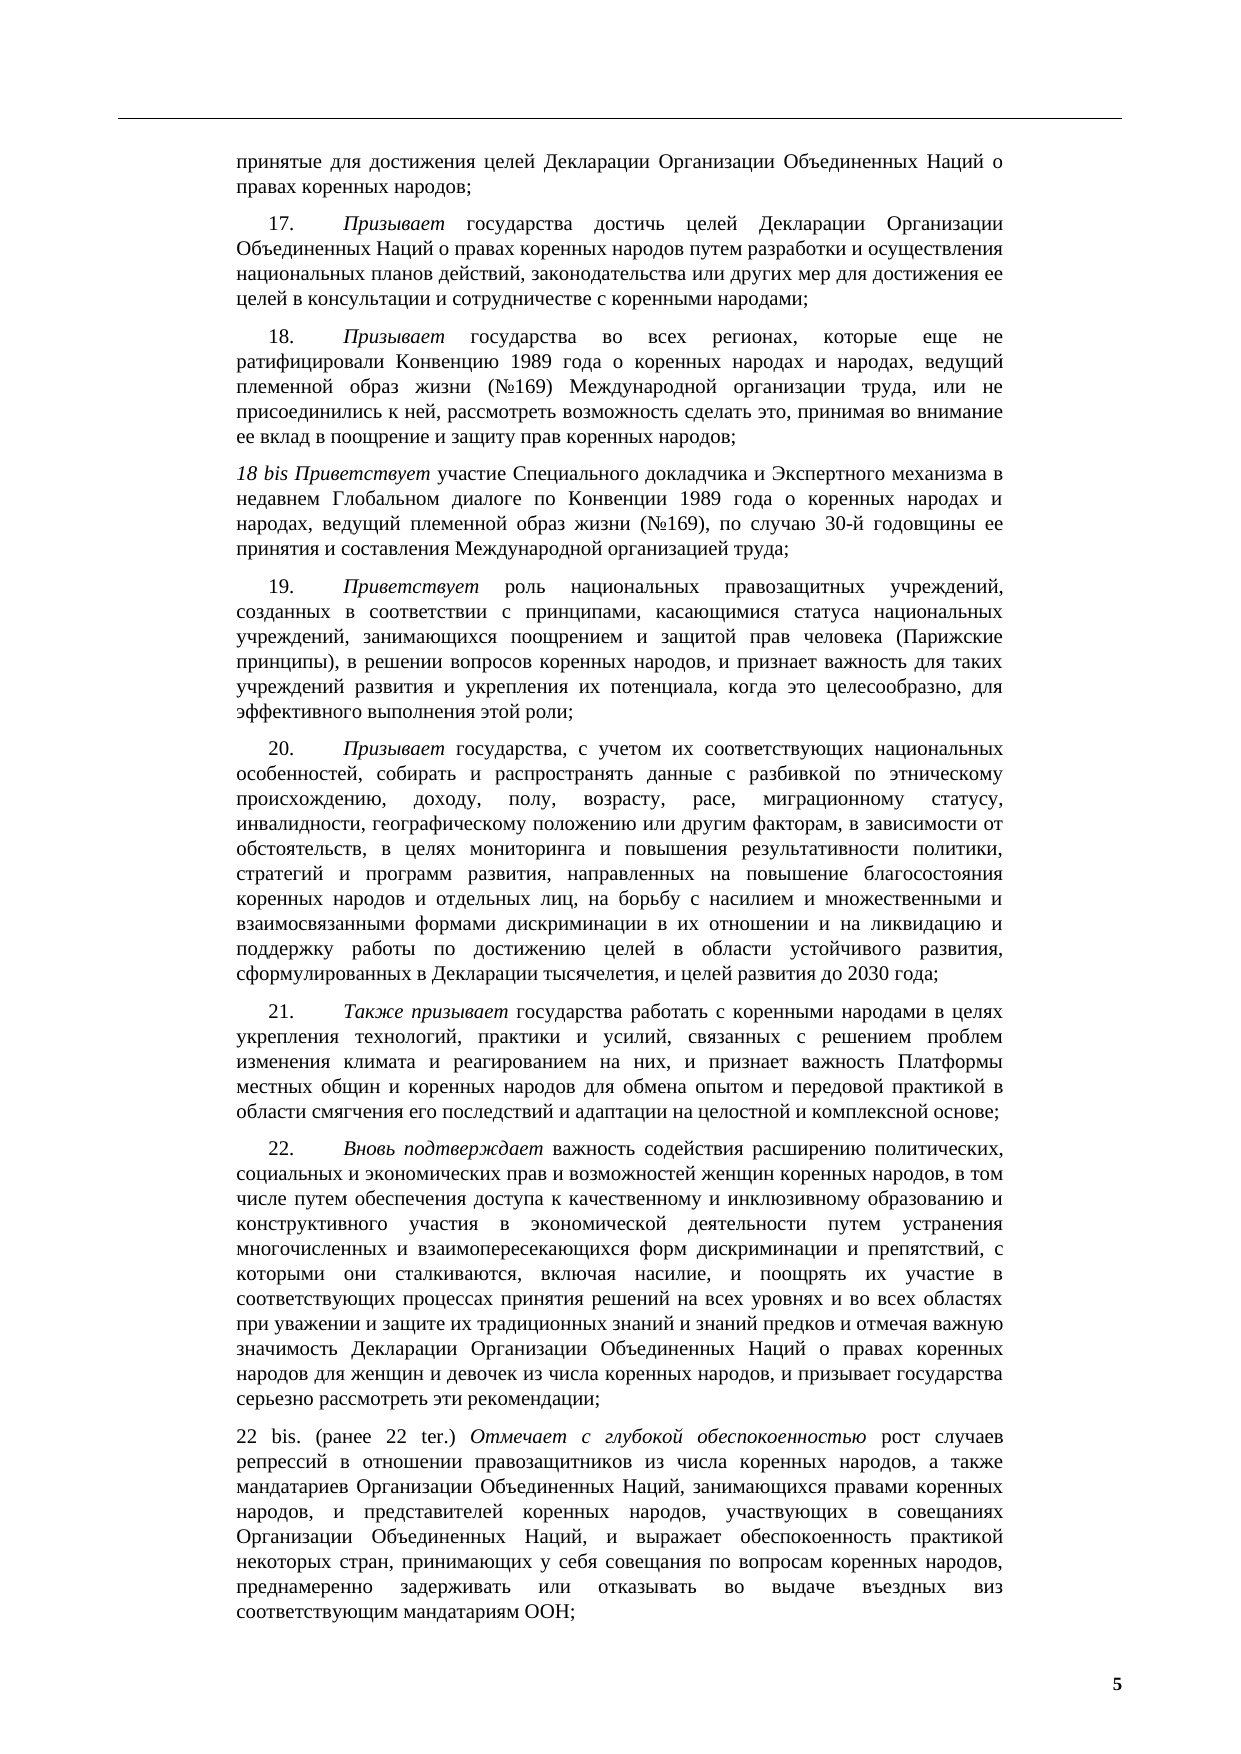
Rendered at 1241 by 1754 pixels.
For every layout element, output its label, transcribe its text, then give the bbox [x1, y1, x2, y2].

text 17. Призывает государства достичь целей Декларации Организации Объединенных Наций о правах коренных народов путем разработки и осуществления национальных планов действий, законодательства или других мер для достижения ее целей в консультации и сотрудничестве с коренными народами; [236, 210, 1004, 310]
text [236, 148, 1004, 198]
text 22. Вновь подтверждает важность содействия расширению политических, социальных и экономических прав и возможностей женщин коренных народов, в том числе путем обеспечения доступа к качественному и инклюзивному образованию и конструктивного участия в экономической деятельности путем устранения многочисленных и взаимопересекающихся форм дискриминации и препятствий, с которыми они сталкиваются, включая насилие, и поощрять их участие в соответствующих процессах принятия решений на всех уровнях и во всех областях при уважении и защите их традиционных знаний и знаний предков и отмечая важную значимость Декларации Организации Объединенных Наций о правах коренных народов для женщин и девочек из числа коренных народов, и призывает государства серьезно рассмотреть эти рекомендации; [236, 1135, 1004, 1410]
text 20. Призывает государства, с учетом их соответствующих национальных особенностей, собирать и распространять данные с разбивкой по этническому происхождению, доходу, полу, возрасту, расе, миграционному статусу, инвалидности, географическому положению или другим факторам, в зависимости от обстоятельств, в целях мониторинга и повышения результативности политики, стратегий и программ развития, направленных на повышение благосостояния коренных народов и отдельных лиц, на борьбу с насилием и множественными и взаимосвязанными формами дискриминации в их отношении и на ликвидацию и поддержку работы по достижению целей в области устойчивого развития, сформулированных в Декларации тысячелетия, и целей развития до 2030 года; [236, 735, 1004, 985]
text 22 bis. (ранее 22 ter.) Отмечает с глубокой обеспокоенностью рост случаев репрессий в отношении правозащитников из числа коренных народов, а также мандатариев Организации Объединенных Наций, занимающихся правами коренных народов, и представителей коренных народов, участвующих в совещаниях Организации Объединенных Наций, и выражает обеспокоенность практикой некоторых стран, принимающих у себя совещания по вопросам коренных народов, преднамеренно задерживать или отказывать во выдаче въездных виз соответствующим мандатариям ООН; [236, 1423, 1004, 1623]
text 19. Приветствует роль национальных правозащитных учреждений, созданных в соответствии с принципами, касающимися статуса национальных учреждений, занимающихся поощрением и защитой прав человека (Парижские принципы), в решении вопросов коренных народов, и признает важность для таких учреждений развития и укрепления их потенциала, когда это целесообразно, для эффективного выполнения этой роли; [236, 573, 1004, 723]
text 21. Также призывает государства работать с коренными народами в целях укрепления технологий, практики и усилий, связанных с решением проблем изменения климата и реагированием на них, и признает важность Платформы местных общин и коренных народов для обмена опытом и передовой практикой в области смягчения его последствий и адаптации на целостной и комплексной основе; [236, 998, 1004, 1123]
text 18. Призывает государства во всех регионах, которые еще не ратифицировали Конвенцию 1989 года о коренных народах и народах, ведущий племенной образ жизни (№169) Международной организации труда, или не присоединились к ней, рассмотреть возможность сделать это, принимая во внимание ее вклад в поощрение и защиту прав коренных народов; [236, 323, 1004, 448]
text 18 bis Приветствует участие Специального докладчика и Экспертного механизма в недавнем Глобальном диалоге по Конвенции 1989 года о коренных народах и народах, ведущий племенной образ жизни (№169), по случаю 30-й годовщины ее принятия и составления Международной организацией труда; [236, 460, 1004, 560]
